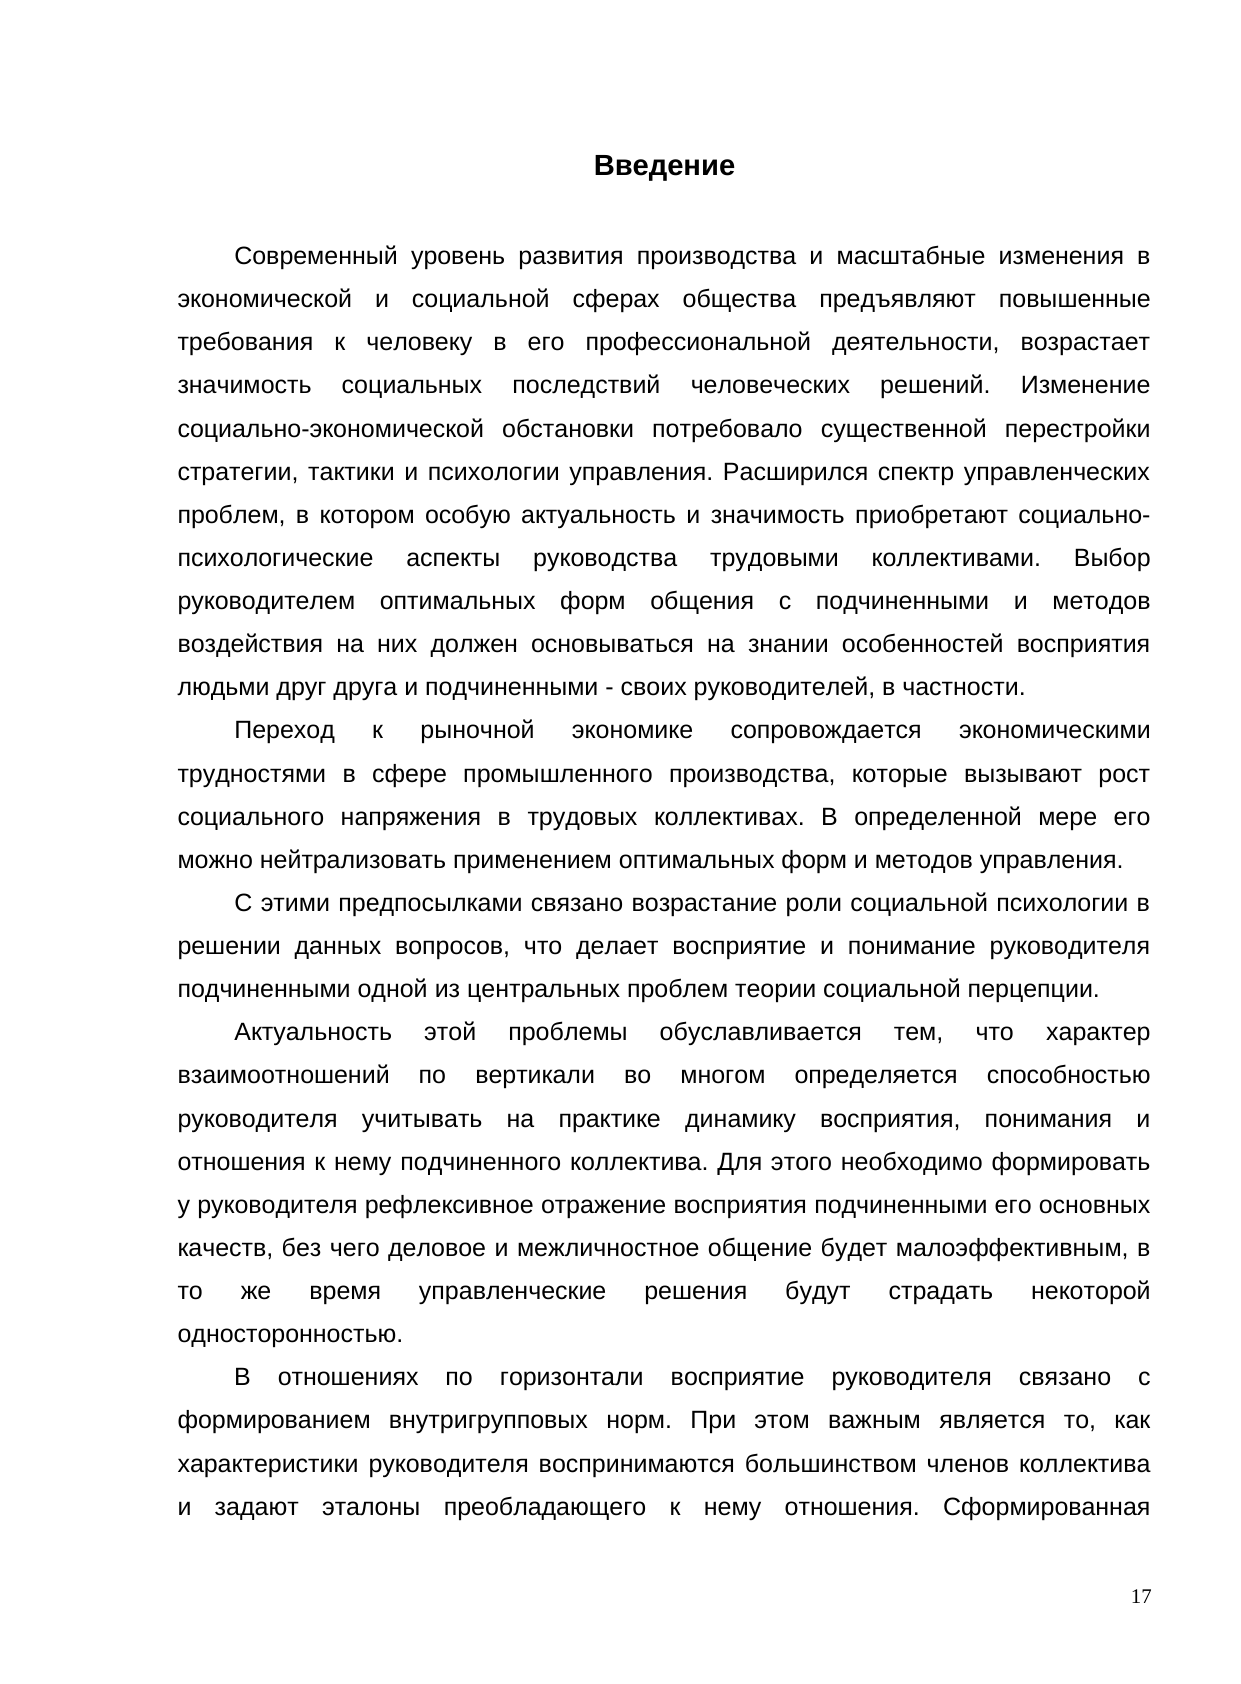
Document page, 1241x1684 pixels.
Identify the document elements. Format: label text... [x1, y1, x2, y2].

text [177, 1362, 1152, 1521]
text Современный уровень развития производства и масштабные изменения в экономической и социальной сферах общества предъявляют повышенные требования к человеку в его профессиональной деятельности, возрастает значимость социальных последствий человеческих решений. Изменение социально-экономической обстановки потребовало существенной перестройки стратегии, тактики и психологии управления. Расширился спектр управленческих проблем, в котором особую актуальность и значимость приобретают социально-психологические аспекты руководства трудовыми коллективами. Выбор руководителем оптимальных форм общения с подчиненными и методов воздействия на них должен основываться на знании особенностей восприятия людьми друг друга и подчиненными - своих руководителей, в частности. [177, 241, 1152, 701]
text Актуальность этой проблемы обуславливается тем, что характер взаимоотношений по вертикали во многом определяется способностью руководителя учитывать на практике динамику восприятия, понимания и отношения к нему подчиненного коллектива. Для этого необходимо формировать у руководителя рефлексивное отражение восприятия подчиненными его основных качеств, без чего деловое и межличностное общение будет малоэффективным, в то же время управленческие решения будут страдать некоторой односторонностью. [177, 1017, 1152, 1348]
text С этими предпосылками связано возрастание роли социальной психологии в решении данных вопросов, что делает восприятие и понимание руководителя подчиненными одной из центральных проблем теории социальной перцепции. [177, 888, 1152, 1003]
text Введение [177, 148, 1152, 181]
text Переход к рыночной экономике сопровождается экономическими трудностями в сфере промышленного производства, которые вызывают рост социального напряжения в трудовых коллективах. В определенной мере его можно нейтрализовать применением оптимальных форм и методов управления. [177, 716, 1152, 874]
